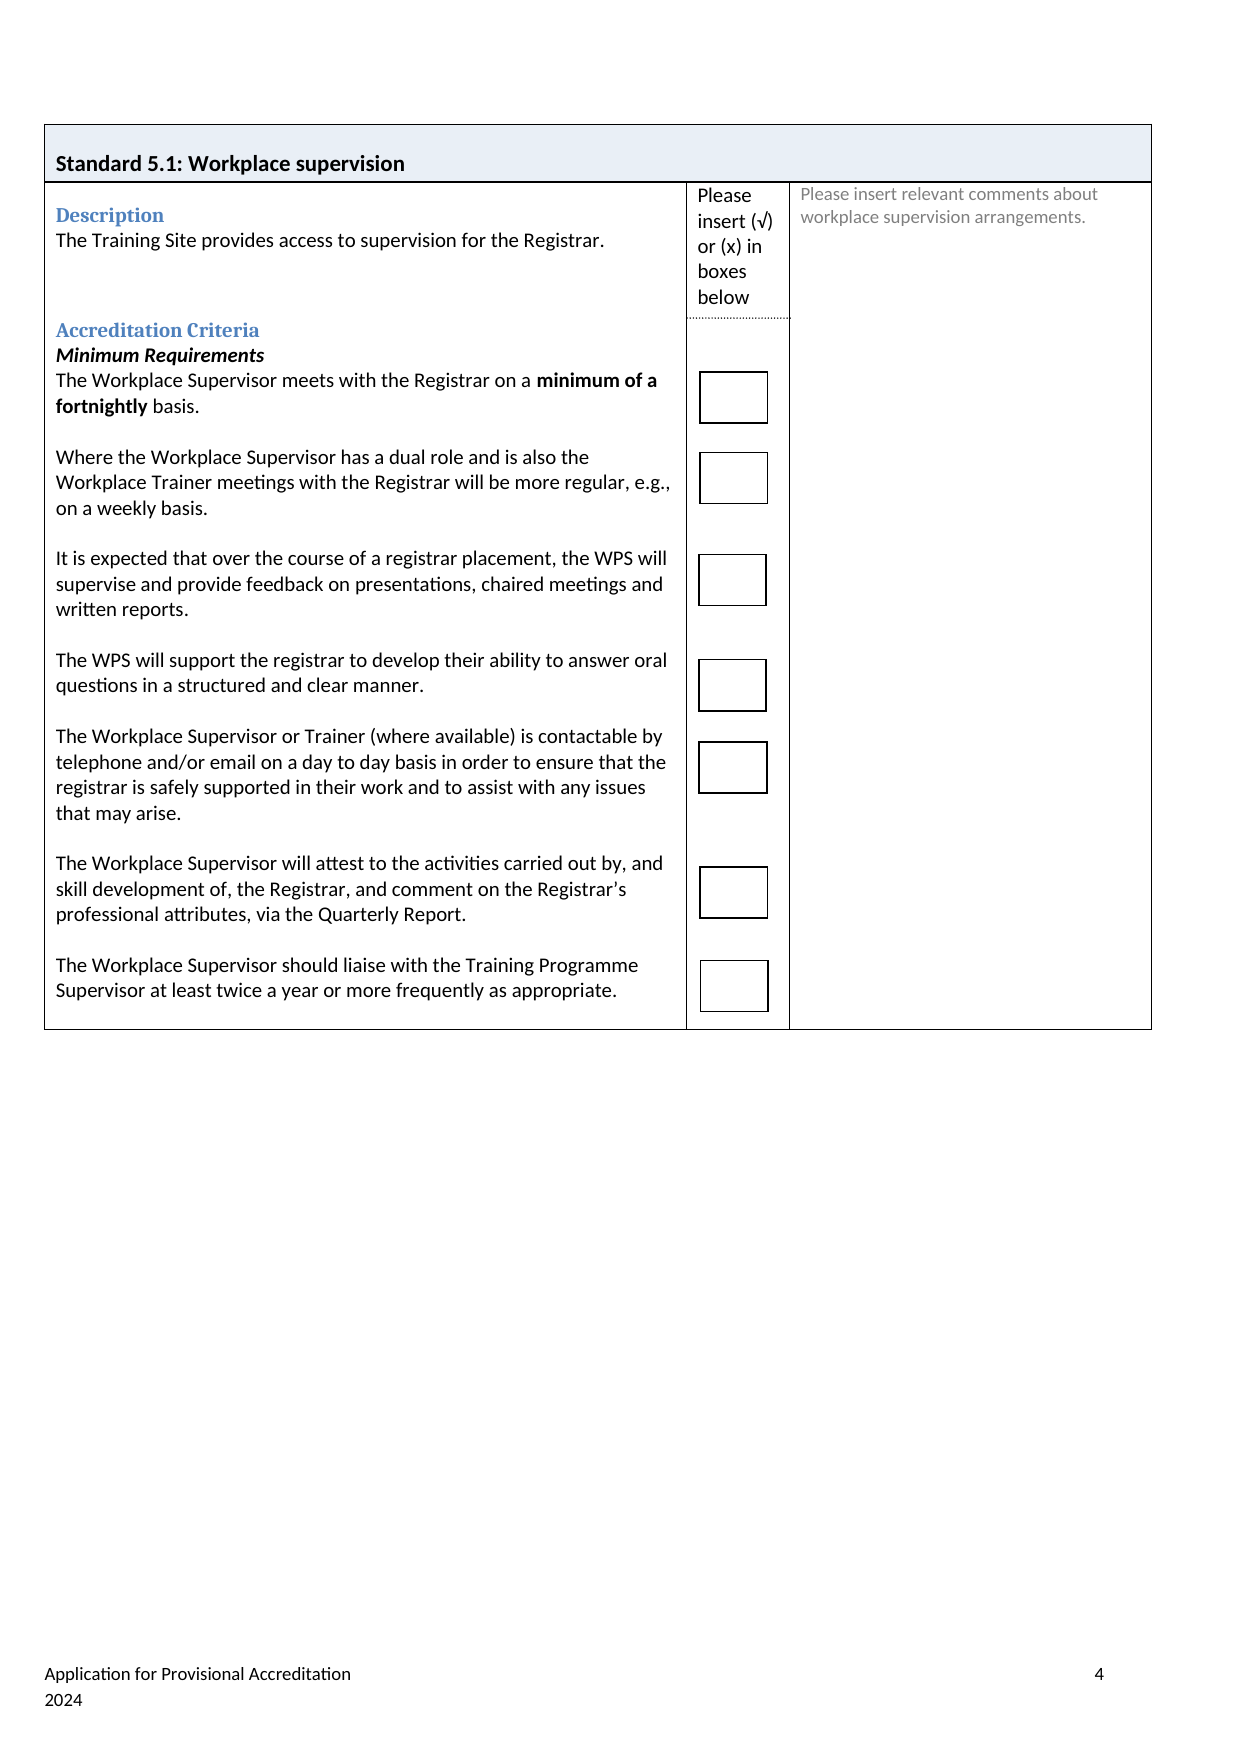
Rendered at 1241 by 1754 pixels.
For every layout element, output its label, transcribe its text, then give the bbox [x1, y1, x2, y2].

table_cell Please insert (√) or (x) in boxes below [687, 183, 789, 1028]
table_header Standard 5.1: Workplace supervision [45, 125, 1151, 181]
table_cell Description The Training Site provides access to supervision for the Registrar. Accreditation Criteria Minimum Requirements The Workplace Supervisor meets with the Registrar on a minimum of a fortnightly basis. Where the Workplace Supervisor has a dual role and is also the Workplace Trainer meetings with the Registrar will be more regular, e.g., on a weekly basis. It is expected that over the course of a registrar placement, the WPS will supervise and provide feedback on presentations, chaired meetings and written reports. The WPS will support the registrar to develop their ability to answer oral questions in a structured and clear manner. The Workplace Supervisor or Trainer (where available) is contactable by telephone and/or email on a day to day basis in order to ensure that the registrar is safely supported in their work and to assist with any issues that may arise. The Workplace Supervisor will attest to the activities carried out by, and skill development of, the Registrar, and comment on the Registrar’s professional attributes, via the Quarterly Report. The Workplace Supervisor should liaise with the Training Programme Supervisor at least twice a year or more frequently as appropriate. [45, 183, 686, 1028]
table_cell Please insert relevant comments about workplace supervision arrangements. [790, 183, 1151, 1028]
